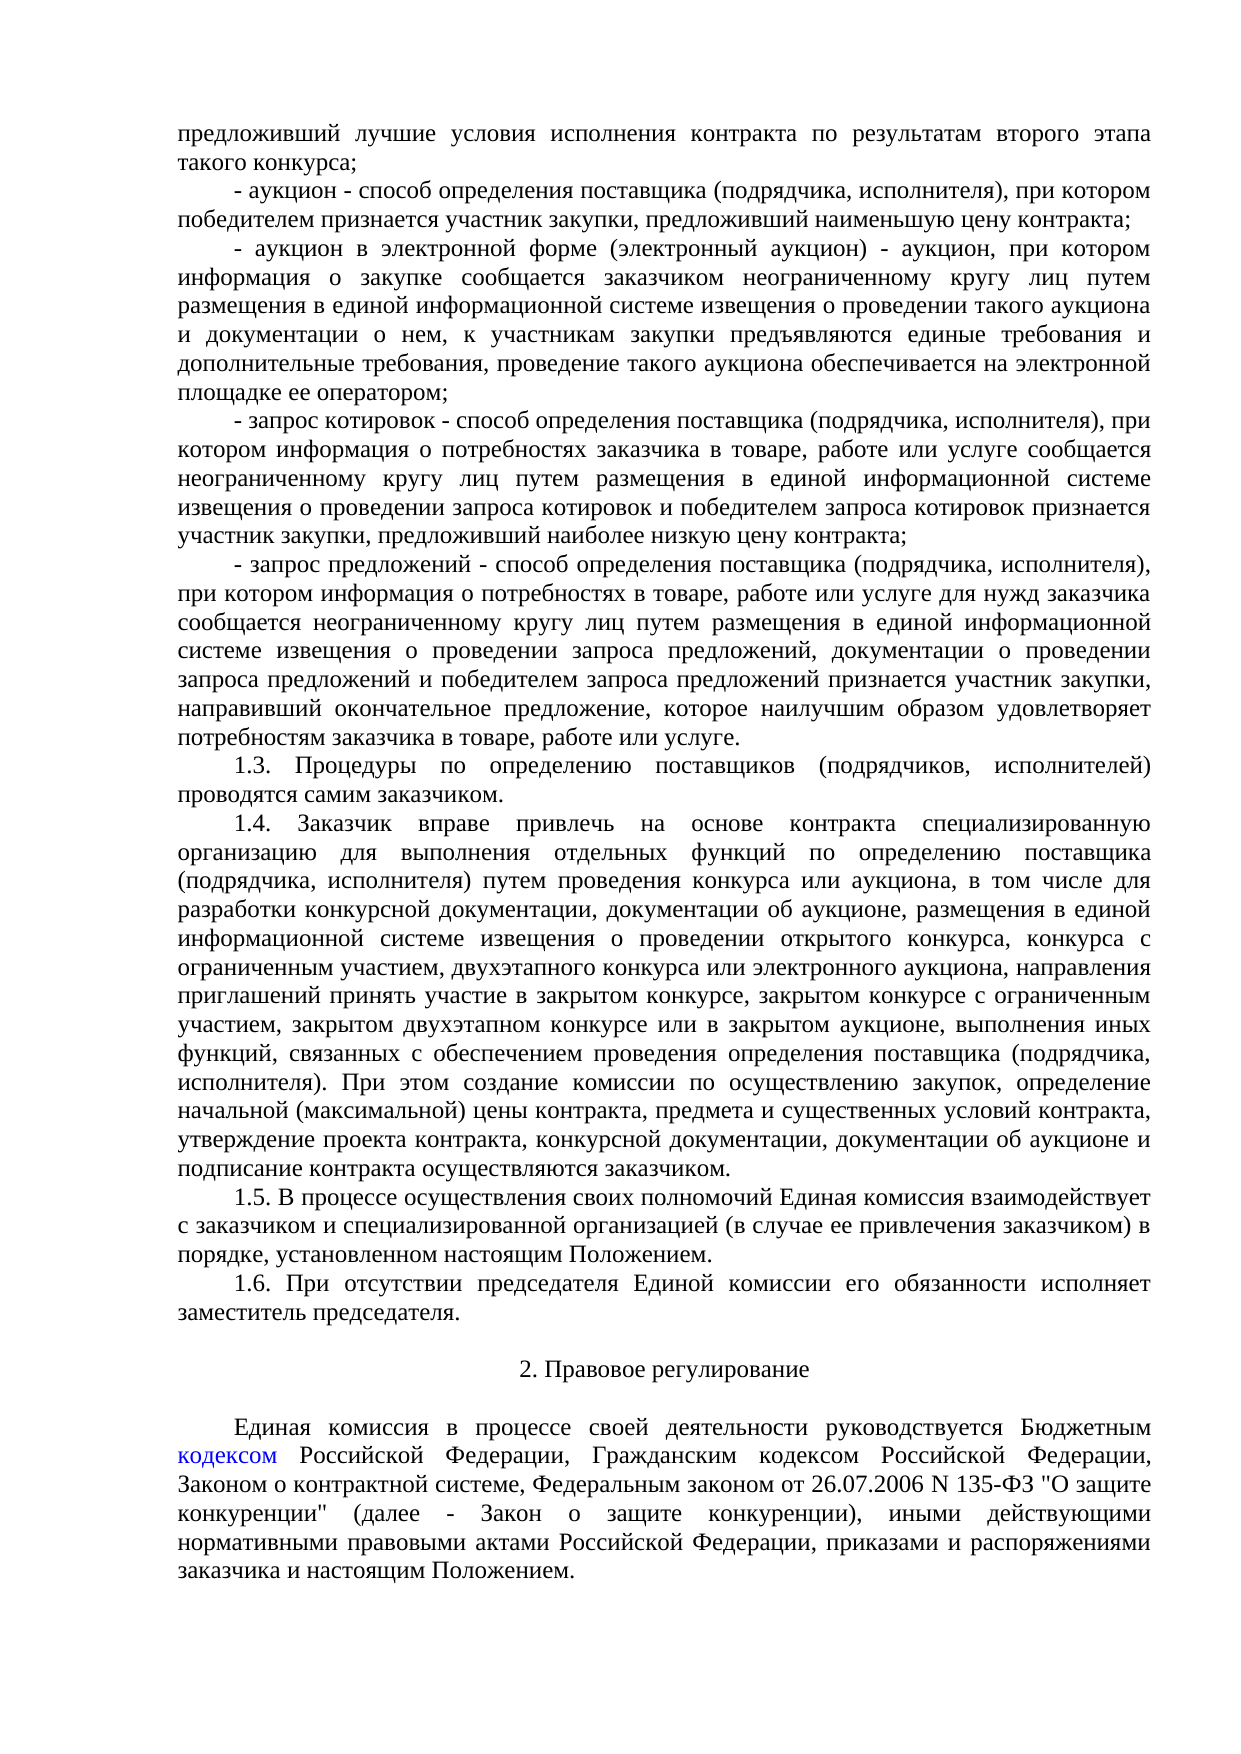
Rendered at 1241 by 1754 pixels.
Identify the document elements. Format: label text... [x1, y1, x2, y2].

text 2. Правовое регулирование [177, 1354, 1152, 1383]
text 1.6. При отсутствии председателя Единой комиссии его обязанности исполняет заместитель председателя. [177, 1268, 1152, 1326]
text 1.5. В процессе осуществления своих полномочий Единая комиссия взаимодействует с заказчиком и специализированной организацией (в случае ее привлечения заказчиком) в порядке, установленном настоящим Положением. [177, 1182, 1152, 1268]
text 1.3. Процедуры по определению поставщиков (подрядчиков, исполнителей) проводятся самим заказчиком. [177, 751, 1152, 808]
text 1.4. Заказчик вправе привлечь на основе контракта специализированную организацию для выполнения отдельных функций по определению поставщика (подрядчика, исполнителя) путем проведения конкурса или аукциона, в том числе для разработки конкурсной документации, документации об аукционе, размещения в единой информационной системе извещения о проведении открытого конкурса, конкурса с ограниченным участием, двухэтапного конкурса или электронного аукциона, направления приглашений принять участие в закрытом конкурсе, закрытом конкурсе с ограниченным участием, закрытом двухэтапном конкурсе или в закрытом аукционе, выполнения иных функций, связанных с обеспечением проведения определения поставщика (подрядчика, исполнителя). При этом создание комиссии по осуществлению закупок, определение начальной (максимальной) цены контракта, предмета и существенных условий контракта, утверждение проекта контракта, конкурсной документации, документации об аукционе и подписание контракта осуществляются заказчиком. [177, 808, 1152, 1182]
text - аукцион - способ определения поставщика (подрядчика, исполнителя), при котором победителем признается участник закупки, предложивший наименьшую цену контракта; [177, 176, 1152, 233]
text - аукцион в электронной форме (электронный аукцион) - аукцион, при котором информация о закупке сообщается заказчиком неограниченному кругу лиц путем размещения в единой информационной системе извещения о проведении такого аукциона и документации о нем, к участникам закупки предъявляются единые требования и дополнительные требования, проведение такого аукциона обеспечивается на электронной площадке ее оператором; [177, 233, 1152, 406]
text - запрос предложений - способ определения поставщика (подрядчика, исполнителя), при котором информация о потребностях в товаре, работе или услуге для нужд заказчика сообщается неограниченному кругу лиц путем размещения в единой информационной системе извещения о проведении запроса предложений, документации о проведении запроса предложений и победителем запроса предложений признается участник закупки, направивший окончательное предложение, которое наилучшим образом удовлетворяет потребностям заказчика в товаре, работе или услуге. [177, 549, 1152, 751]
text Единая комиссия в процессе своей деятельности руководствуется Бюджетным кодексом Российской Федерации, Гражданским кодексом Российской Федерации, Законом о контрактной системе, Федеральным законом от 26.07.2006 N 135-ФЗ "О защите конкуренции" (далее - Закон о защите конкуренции), иными действующими нормативными правовыми актами Российской Федерации, приказами и распоряжениями заказчика и настоящим Положением. [177, 1412, 1152, 1584]
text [177, 118, 1152, 176]
text - запрос котировок - способ определения поставщика (подрядчика, исполнителя), при котором информация о потребностях заказчика в товаре, работе или услуге сообщается неограниченному кругу лиц путем размещения в единой информационной системе извещения о проведении запроса котировок и победителем запроса котировок признается участник закупки, предложивший наиболее низкую цену контракта; [177, 406, 1152, 549]
